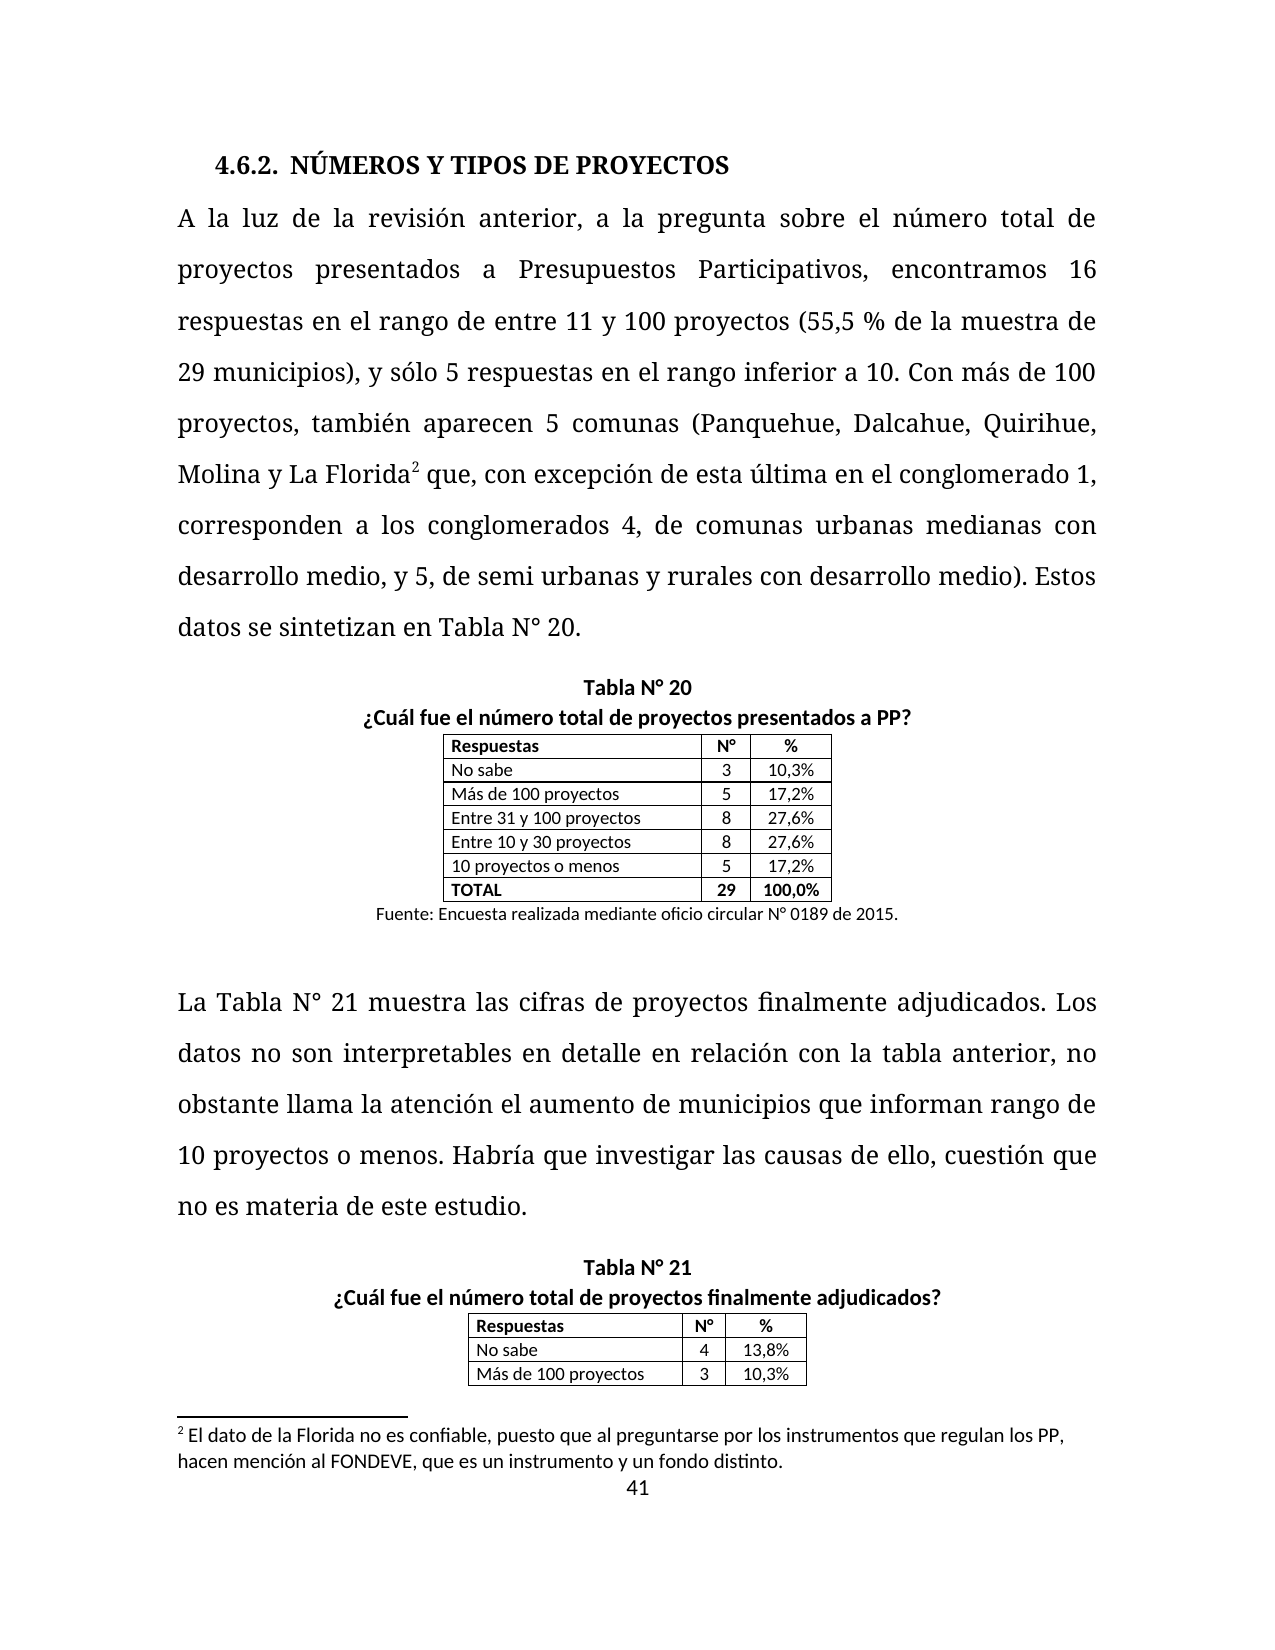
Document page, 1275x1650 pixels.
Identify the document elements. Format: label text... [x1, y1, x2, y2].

table_cell 5 [702, 783, 750, 805]
table_header N° [683, 1314, 725, 1337]
table_cell No sabe [444, 759, 701, 781]
table_cell 13,8% [726, 1338, 806, 1361]
text ¿Cuál fue el número total de proyectos finalmente adjudicados? [177, 1283, 1098, 1311]
text Tabla N° 20 [177, 673, 1098, 701]
table_cell 8 [702, 830, 750, 853]
table_cell 27,6% [751, 806, 831, 829]
table_cell 100,0% [751, 878, 831, 901]
table_header Respuestas [444, 735, 701, 757]
text ¿Cuál fue el número total de proyectos presentados a PP? [177, 703, 1098, 731]
table_cell Más de 100 proyectos [444, 783, 701, 805]
table_header N° [702, 735, 750, 757]
table_cell 10,3% [751, 759, 831, 781]
table_cell TOTAL [444, 878, 701, 901]
table_cell Más de 100 proyectos [469, 1362, 682, 1385]
table_cell 27,6% [751, 830, 831, 853]
table_cell 3 [702, 759, 750, 781]
text A la luz de la revisión anterior, a la pregunta sobre el número total de proyectos presentados a Presupuestos Participativos, encontramos 16 respuestas en el rango de entre 11 y 100 proyectos (55,5 % de la muestra de 29 municipios), y sólo 5 respuestas en el rango inferior a 10. Con más de 100 proyectos, también aparecen 5 comunas (Panquehue, Dalcahue, Quirihue, Molina y La Florida que, con excepción de esta última en el conglomerado 1, corresponden a los conglomerados 4, de comunas urbanas medianas con desarrollo medio, y 5, de semi urbanas y rurales con desarrollo medio). Estos datos se sintetizan en Tabla N° 20. [177, 201, 1098, 643]
table_cell 17,2% [751, 783, 831, 805]
table_header Respuestas [469, 1314, 682, 1337]
table_cell 8 [702, 806, 750, 829]
table_header % [726, 1314, 806, 1337]
table_cell 10 proyectos o menos [444, 854, 701, 877]
table_cell No sabe [469, 1338, 682, 1361]
text Fuente: Encuesta realizada mediante oficio circular N° 0189 de 2015. [177, 902, 1098, 925]
table_cell 5 [702, 854, 750, 877]
table_cell Entre 31 y 100 proyectos [444, 806, 701, 829]
table_header % [751, 735, 831, 757]
table_cell 3 [683, 1362, 725, 1385]
table_cell 29 [702, 878, 750, 901]
subtitle NÚMEROS Y TIPOS DE PROYECTOS [215, 148, 1098, 182]
text La Tabla N° 21 muestra las cifras de proyectos finalmente adjudicados. Los datos no son interpretables en detalle en relación con la tabla anterior, no obstante llama la atención el aumento de municipios que informan rango de 10 proyectos o menos. Habría que investigar las causas de ello, cuestión que no es materia de este estudio. [177, 985, 1098, 1223]
text Tabla N° 21 [177, 1253, 1098, 1281]
table_cell 4 [683, 1338, 725, 1361]
table_cell 10,3% [726, 1362, 806, 1385]
table_cell 17,2% [751, 854, 831, 877]
table_cell Entre 10 y 30 proyectos [444, 830, 701, 853]
